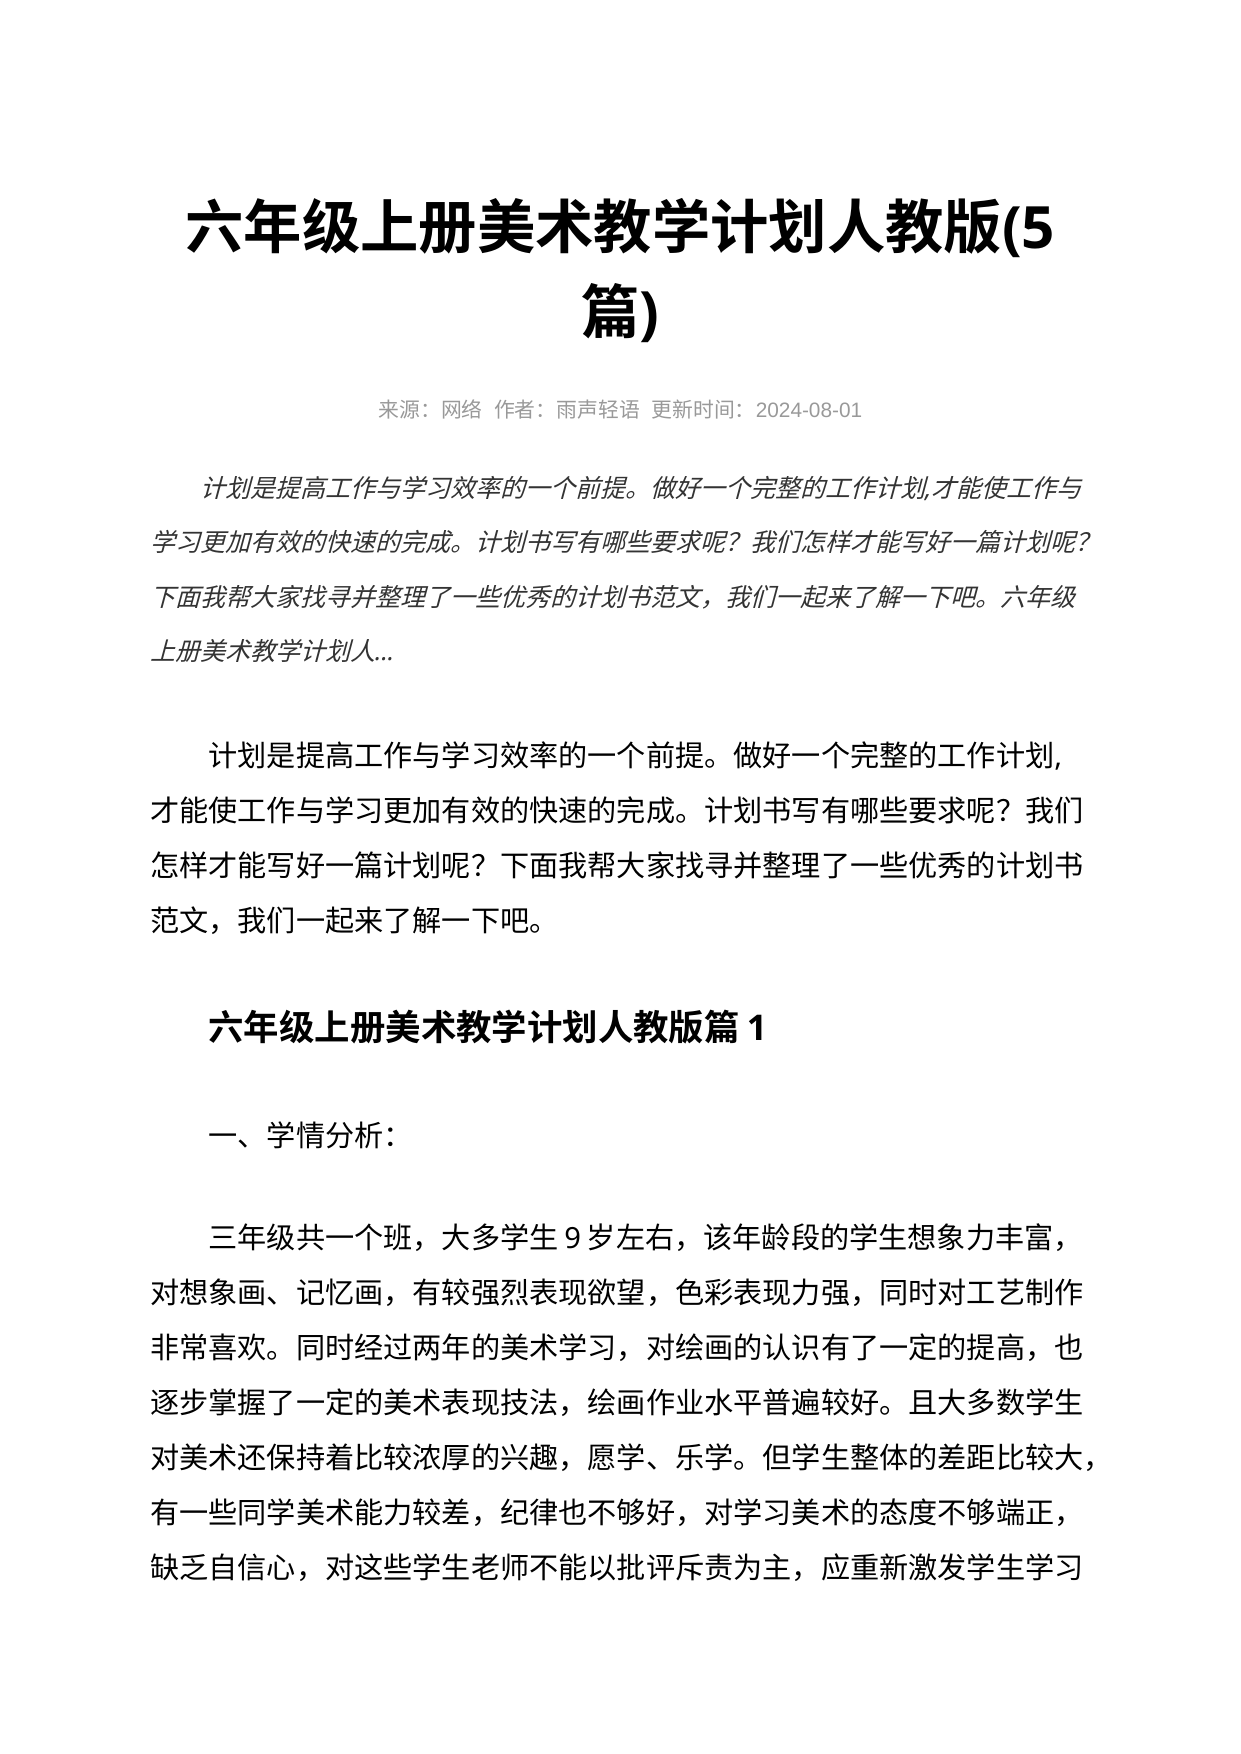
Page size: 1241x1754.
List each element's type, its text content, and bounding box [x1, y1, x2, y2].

text 计划是提高工作与学习效率的一个前提。做好一个完整的工作计划,才能使工作与学习更加有效的快速的完成。计划书写有哪些要求呢？我们怎样才能写好一篇计划呢？下面我帮大家找寻并整理了一些优秀的计划书范文，我们一起来了解一下吧。 [150, 733, 1090, 940]
text 一、学情分析： [150, 1113, 1090, 1155]
text 来源：网络 作者：雨声轻语 更新时间：2024-08-01 [150, 398, 1090, 422]
text 六年级上册美术教学计划人教版篇1 [150, 999, 1090, 1051]
text 计划是提高工作与学习效率的一个前提。做好一个完整的工作计划,才能使工作与学习更加有效的快速的完成。计划书写有哪些要求呢？我们怎样才能写好一篇计划呢？下面我帮大家找寻并整理了一些优秀的计划书范文，我们一起来了解一下吧。六年级上册美术教学计划人... [150, 468, 1090, 668]
subtitle 六年级上册美术教学计划人教版(5篇) [150, 181, 1090, 351]
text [150, 1215, 1090, 1587]
